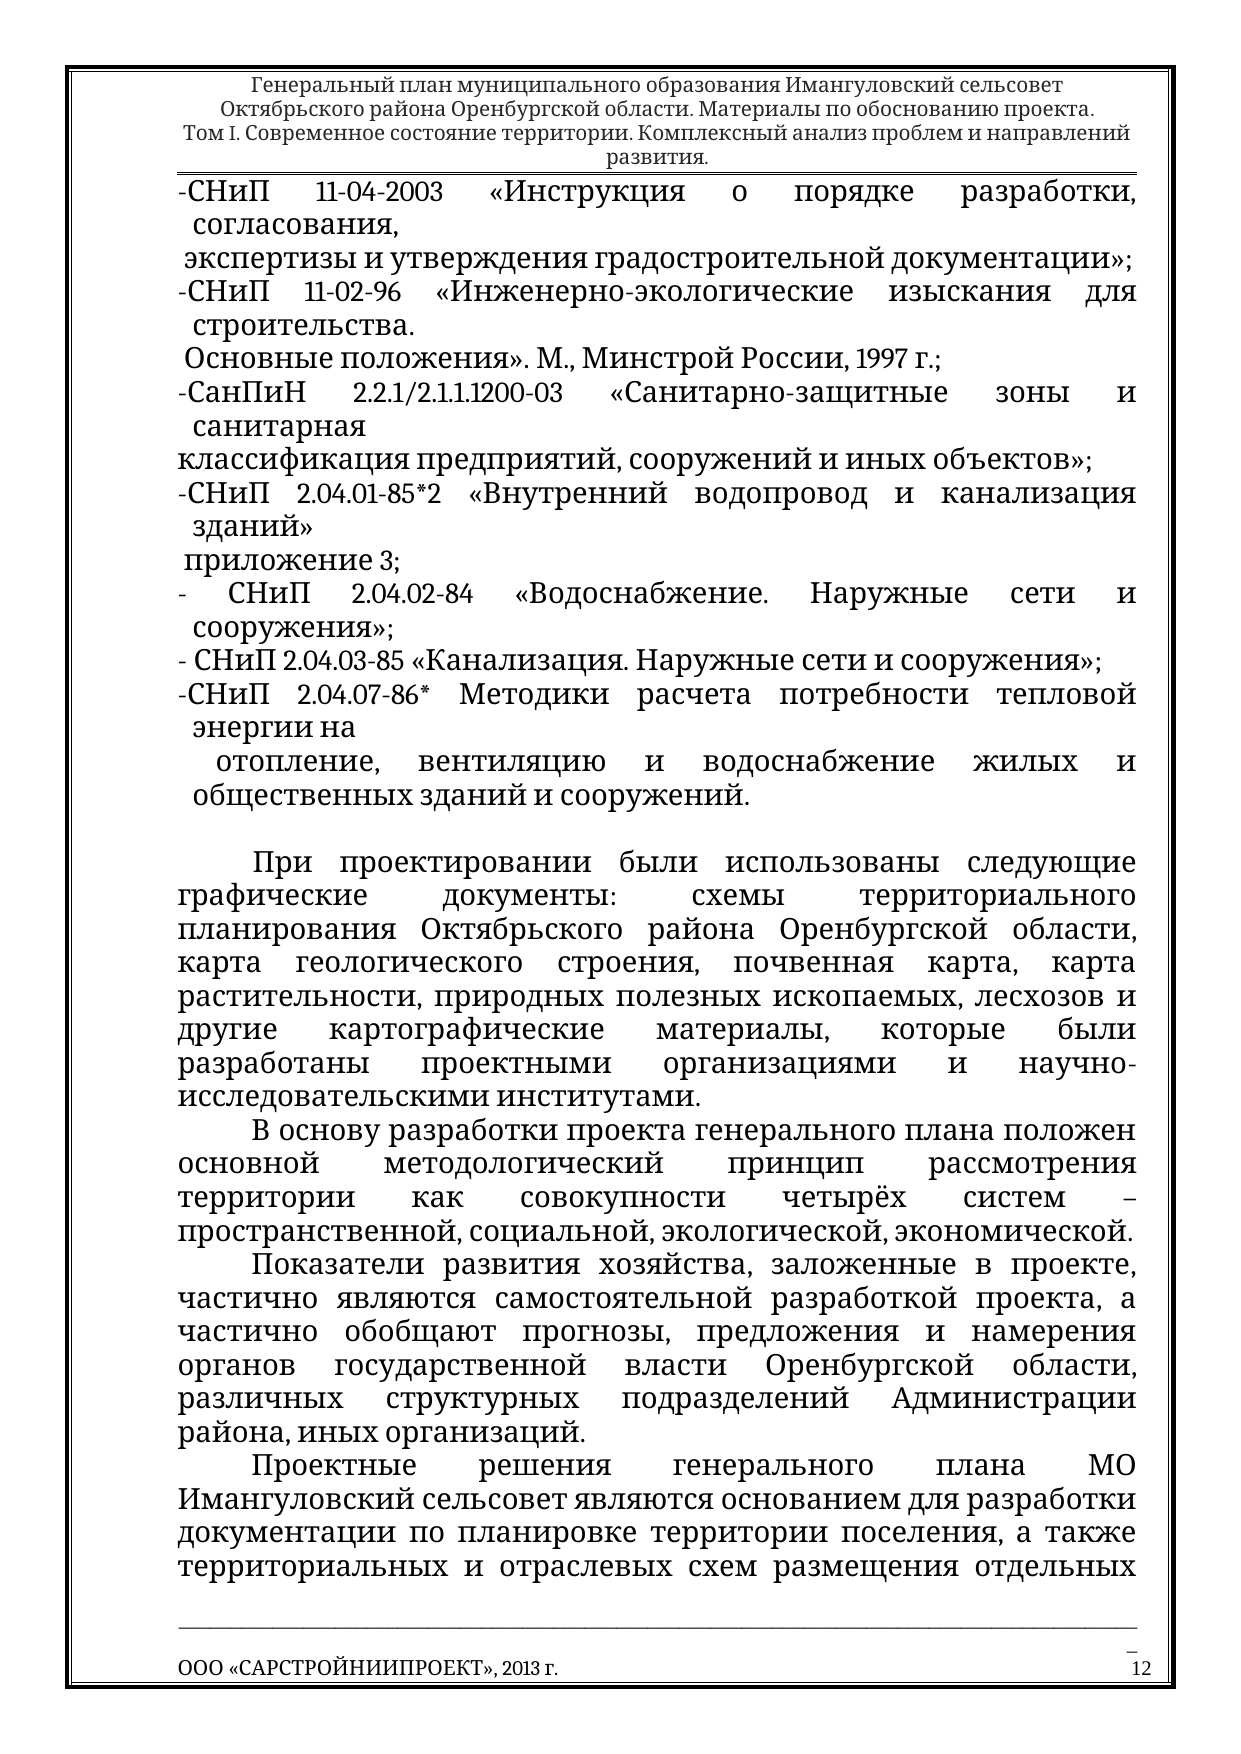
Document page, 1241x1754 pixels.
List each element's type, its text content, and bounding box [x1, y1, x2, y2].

text отопление, вентиляцию и водоснабжение жилых и общественных зданий и сооружений. [177, 745, 1137, 812]
text -СНиП 2.04.07-86* Методики расчета потребности тепловой энергии на [177, 678, 1137, 745]
text -СНиП 11-04-2003 «Инструкция о порядке разработки, согласования, [177, 175, 1137, 242]
text Показатели развития хозяйства, заложенные в проекте, частично являются самостоятельной разработкой проекта, а частично обобщают прогнозы, предложения и намерения органов государственной власти Оренбургской области, различных структурных подразделений Администрации района, иных организаций. [177, 1248, 1137, 1449]
text -СанПиН 2.2.1/2.1.1.1200-03 «Санитарно-защитные зоны и санитарная [177, 376, 1137, 443]
text приложение 3; [177, 544, 1137, 577]
text экспертизы и утверждения градостроительной документации»; [177, 242, 1137, 276]
text классификация предприятий, сооружений и иных объектов»; [177, 443, 1137, 477]
text В основу разработки проекта генерального плана положен основной методологический принцип рассмотрения территории как совокупности четырёх систем – пространственной, социальной, экологической, экономической. [177, 1114, 1137, 1248]
text -СНиП 11-02-96 «Инженерно-экологические изыскания для строительства. [177, 276, 1137, 343]
text При проектировании были использованы следующие графические документы: схемы территориального планирования Октябрьского района Оренбургской области, карта геологического строения, почвенная карта, карта растительности, природных полезных ископаемых, лесхозов и другие картографические материалы, которые были разработаны проектными организациями и научно-исследовательскими институтами. [177, 846, 1137, 1114]
text -СНиП 2.04.01-85*2 «Внутренний водопровод и канализация зданий» [177, 477, 1137, 544]
text - СНиП 2.04.02-84 «Водоснабжение. Наружные сети и сооружения»; [177, 577, 1137, 644]
text Основные положения». М., Минстрой России, 1997 г.; [177, 343, 1137, 376]
text - СНиП 2.04.03-85 «Канализация. Наружные сети и сооружения»; [177, 644, 1137, 678]
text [177, 1449, 1137, 1584]
